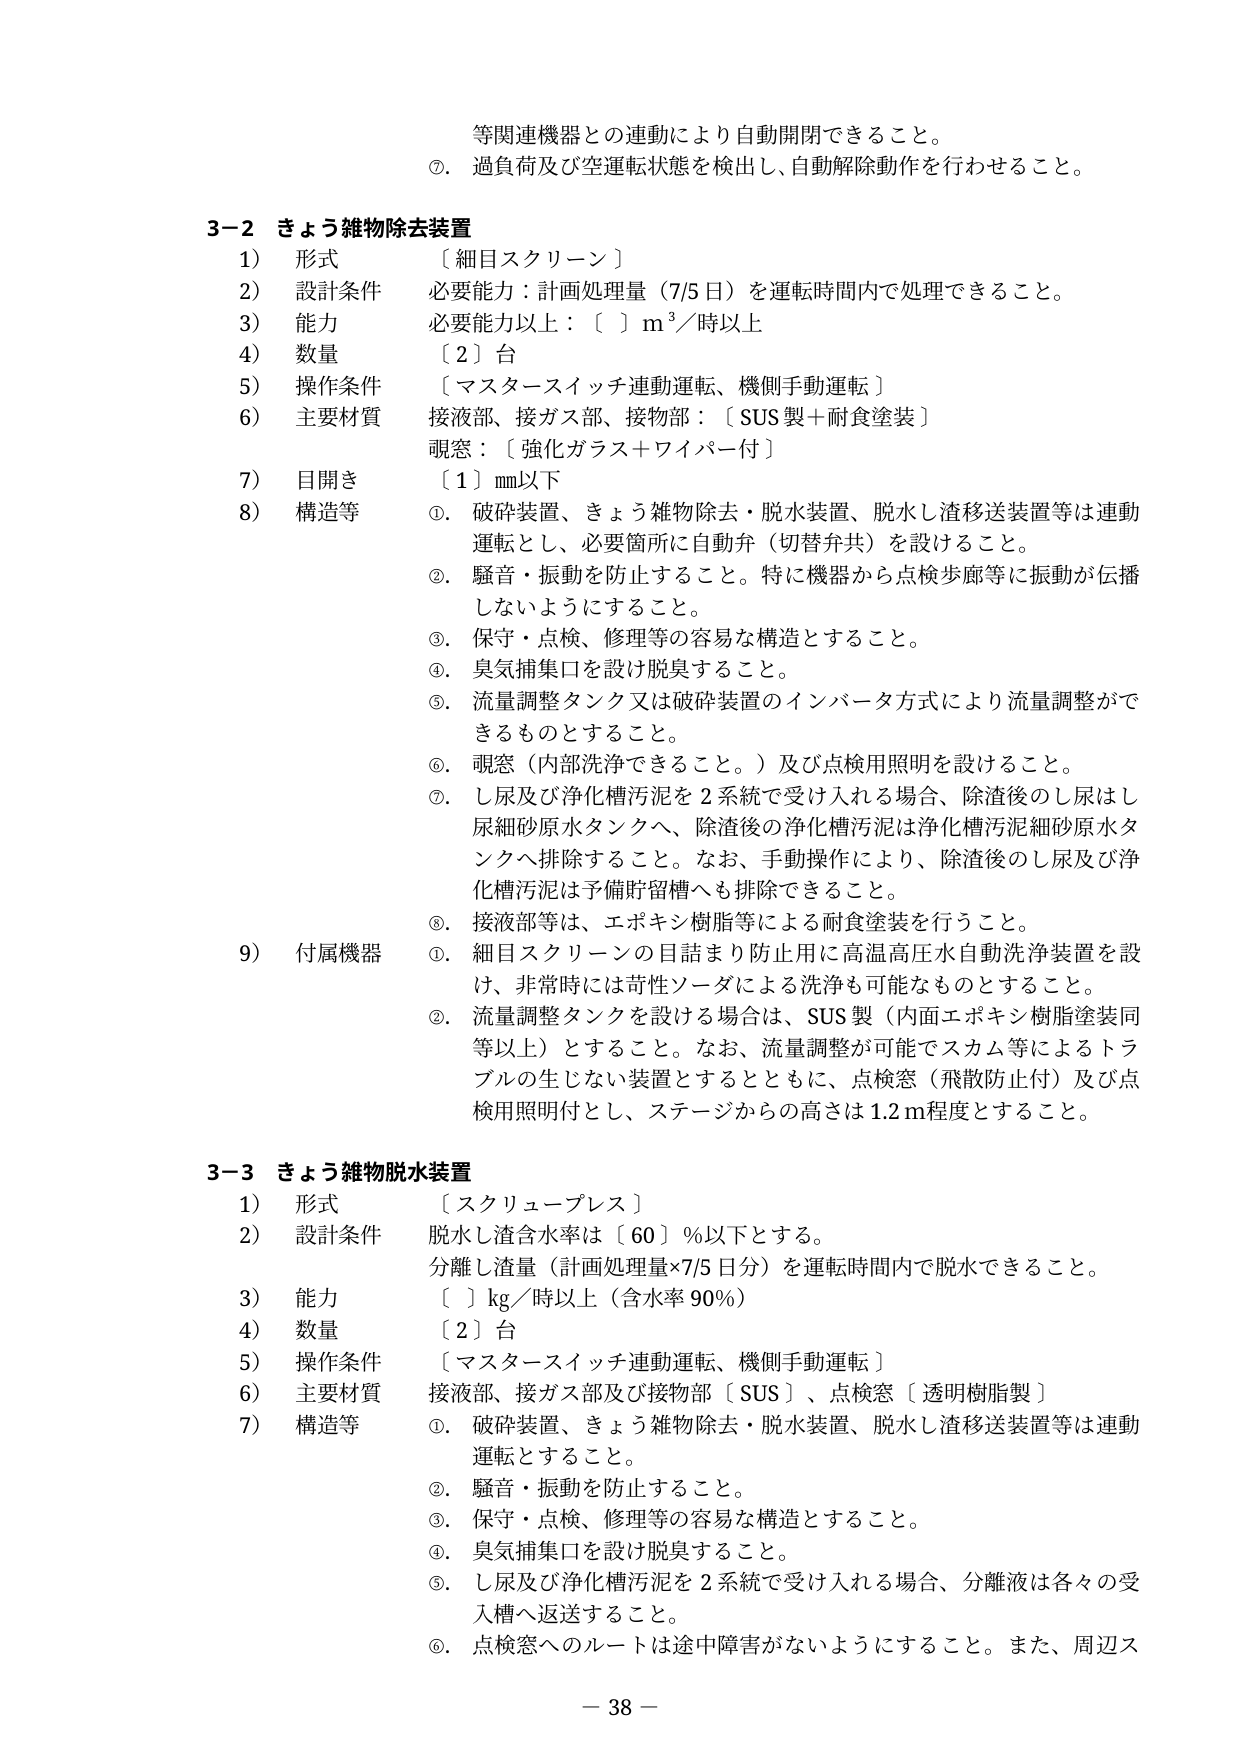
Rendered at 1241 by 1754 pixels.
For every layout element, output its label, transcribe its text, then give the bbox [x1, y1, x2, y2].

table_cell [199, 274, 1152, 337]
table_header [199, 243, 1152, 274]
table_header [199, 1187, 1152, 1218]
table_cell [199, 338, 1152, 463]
subtitle きょう雑物脱水装置 [177, 1155, 1063, 1187]
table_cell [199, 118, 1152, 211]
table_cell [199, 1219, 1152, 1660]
subtitle きょう雑物除去装置 [177, 211, 1063, 243]
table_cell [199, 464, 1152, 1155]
